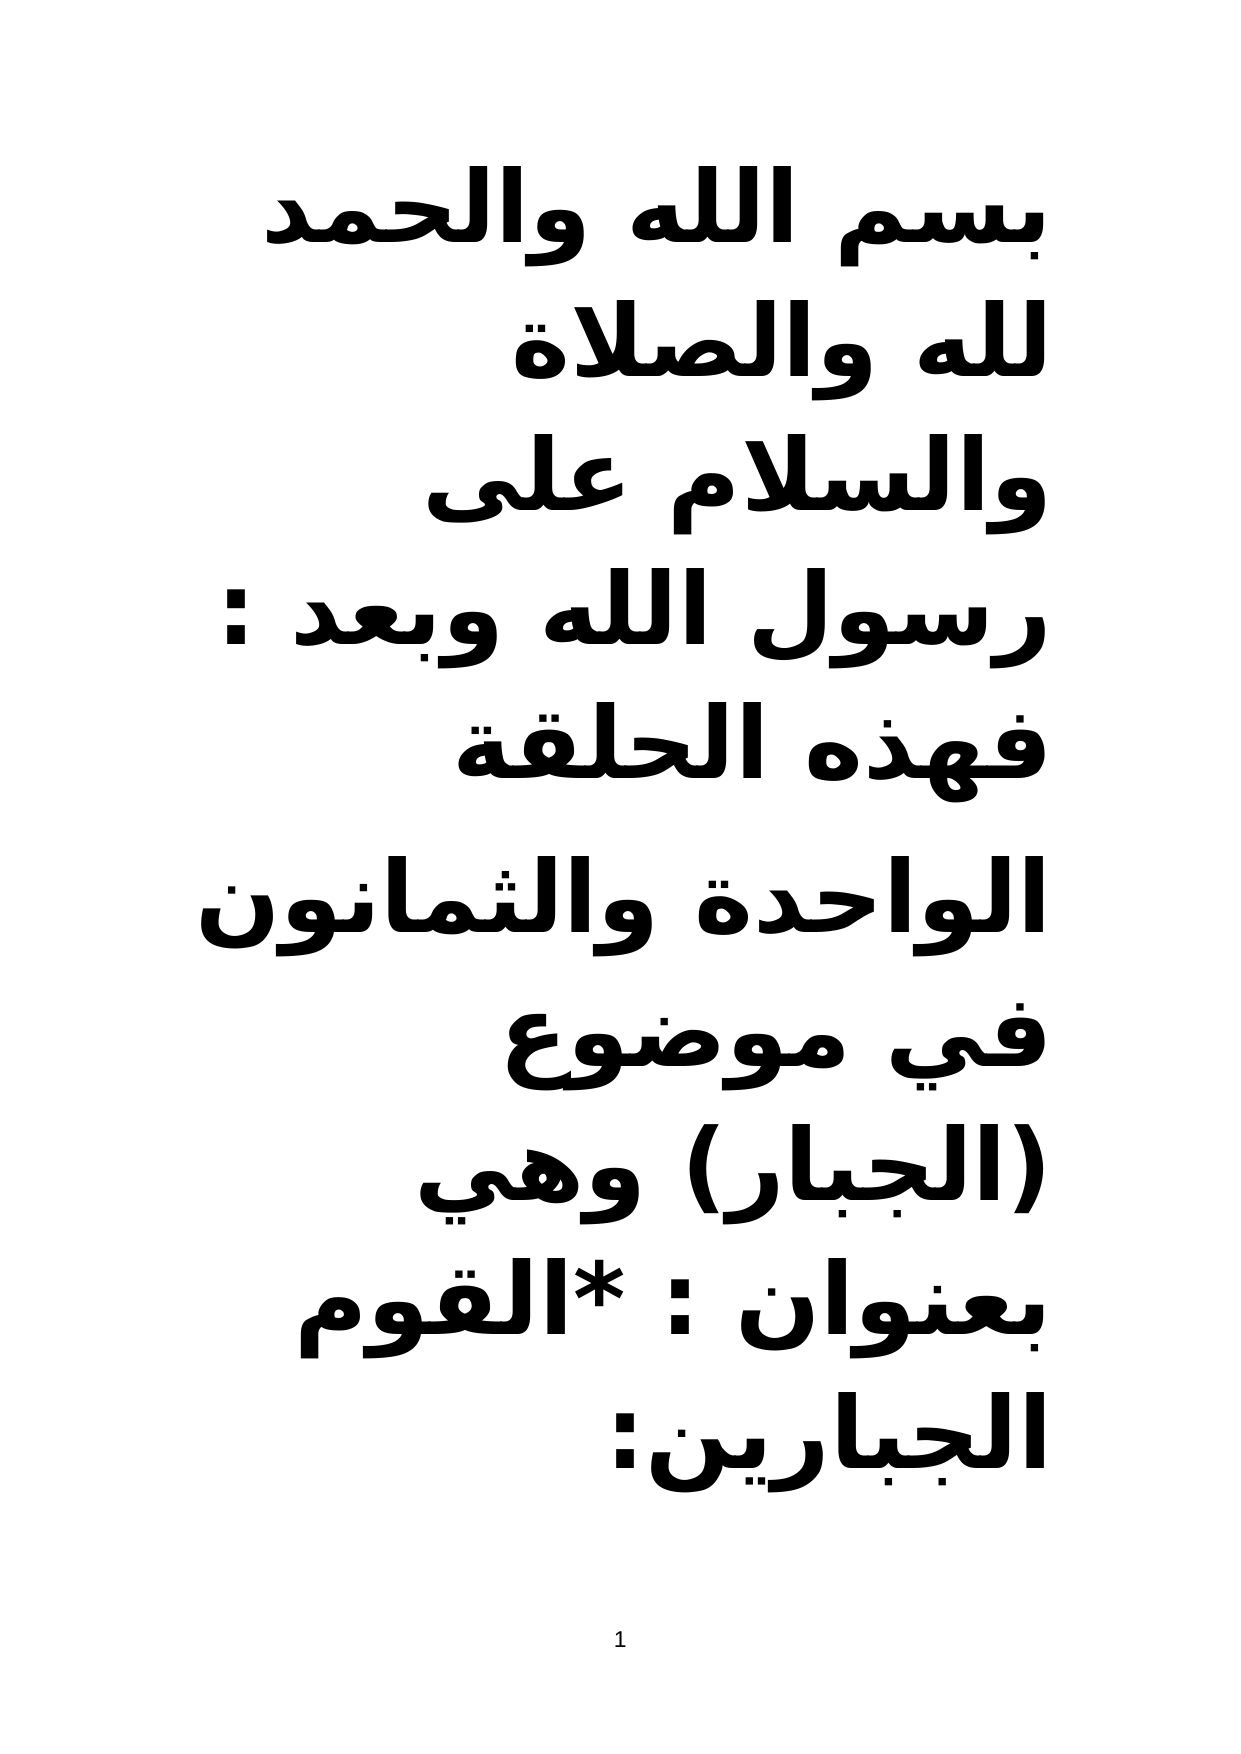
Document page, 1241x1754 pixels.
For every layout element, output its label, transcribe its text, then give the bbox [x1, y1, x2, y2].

text بسم الله والحمد لله والصلاة والسلام على رسول الله وبعد : فهذه الحلقة [187, 150, 1053, 802]
text الواحدة والثمانون في موضوع (الجبار) وهي بعنوان : *القوم الجبارين: [187, 840, 1053, 1492]
